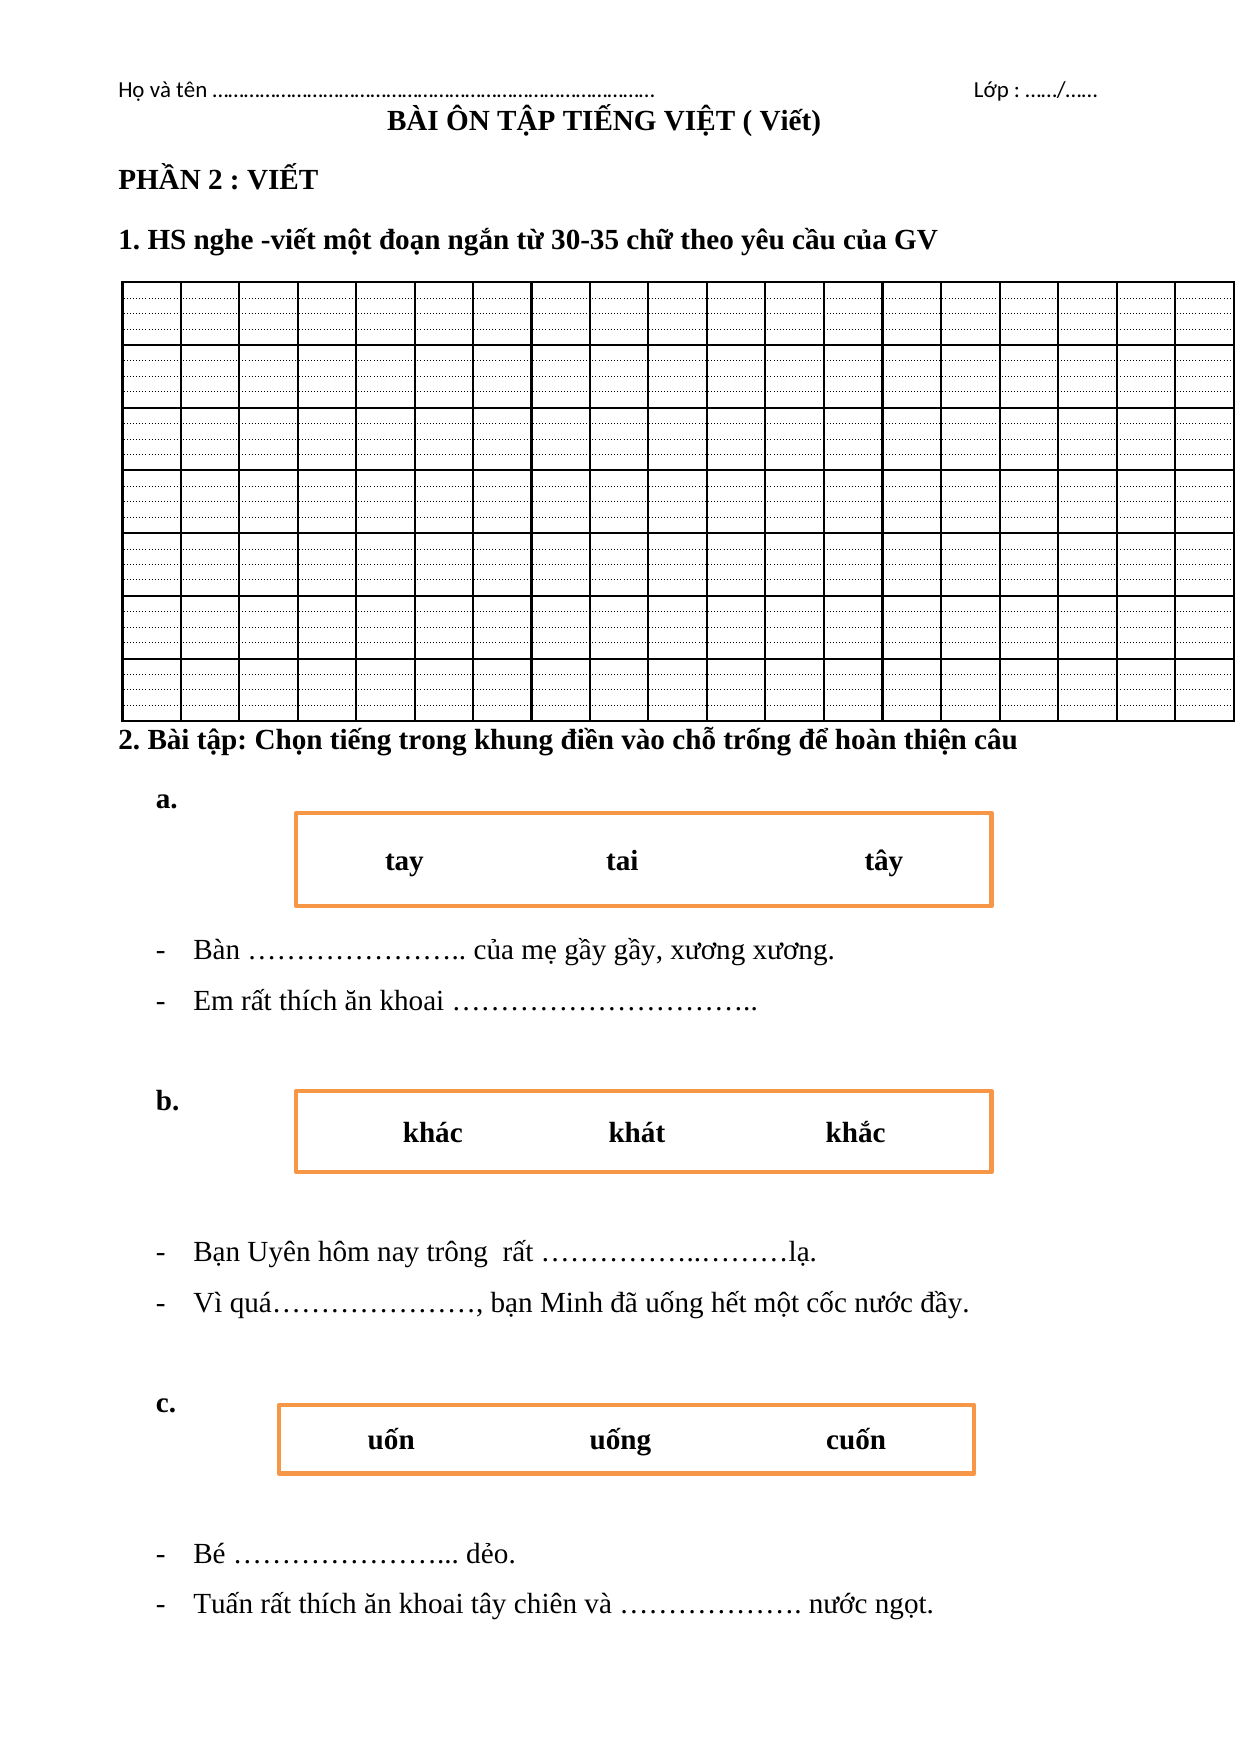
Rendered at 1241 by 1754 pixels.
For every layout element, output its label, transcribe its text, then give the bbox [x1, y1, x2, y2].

table_cell [1176, 501, 1233, 517]
table_cell [1176, 471, 1233, 486]
table_cell [182, 689, 238, 705]
table_cell [1176, 454, 1233, 469]
table_cell [357, 517, 414, 532]
table_cell [299, 642, 355, 657]
table_cell [825, 627, 881, 642]
table_cell [1176, 660, 1233, 674]
table_cell [1118, 439, 1174, 454]
table_cell [1001, 611, 1057, 627]
table_cell [124, 346, 180, 360]
table_cell [240, 329, 297, 344]
table_cell [708, 391, 764, 407]
table_header [182, 283, 238, 298]
table_cell [1176, 423, 1233, 438]
table_cell [474, 689, 530, 705]
table_cell [1118, 329, 1174, 344]
table_header [240, 283, 297, 298]
table_cell [357, 409, 414, 423]
table_cell [649, 534, 706, 548]
table_cell [825, 376, 881, 391]
table_cell [533, 549, 589, 564]
table_cell [182, 660, 238, 674]
table_cell [1001, 471, 1057, 486]
table_cell [124, 642, 180, 657]
table_cell [649, 705, 706, 720]
table_cell [942, 360, 999, 376]
table_cell [1001, 674, 1057, 689]
table_cell [1118, 298, 1174, 313]
table_cell [1176, 534, 1233, 548]
table_cell [124, 579, 180, 595]
table_cell [1059, 674, 1116, 689]
table_cell [591, 423, 647, 438]
table_cell [942, 423, 999, 438]
table_cell [182, 329, 238, 344]
table_cell [299, 579, 355, 595]
table_cell [1118, 564, 1174, 579]
table_cell [1118, 674, 1174, 689]
table_cell [825, 660, 881, 674]
table_cell [766, 391, 823, 407]
table_cell [884, 391, 940, 407]
table_cell [299, 313, 355, 328]
table_cell [182, 471, 238, 486]
table_cell [1059, 597, 1116, 611]
table_cell [884, 705, 940, 720]
table_header [533, 283, 589, 298]
table_cell [533, 705, 589, 720]
table_cell [942, 549, 999, 564]
table_cell [766, 454, 823, 469]
table_cell [708, 298, 764, 313]
table_cell [474, 501, 530, 517]
text BÀI ÔN TẬP TIẾNG VIỆT ( Viết) [118, 103, 1122, 137]
table_cell [1059, 329, 1116, 344]
table_cell [299, 439, 355, 454]
table_cell [825, 549, 881, 564]
table_cell [357, 549, 414, 564]
table_cell [1001, 501, 1057, 517]
table_cell [1001, 376, 1057, 391]
table_cell [124, 501, 180, 517]
table_cell [474, 705, 530, 720]
table_cell [357, 360, 414, 376]
table_header [1059, 283, 1116, 298]
table_cell [766, 423, 823, 438]
table_cell [416, 549, 472, 564]
table_cell [1118, 313, 1174, 328]
table_cell [124, 597, 180, 611]
table_cell [533, 298, 589, 313]
table_cell [942, 517, 999, 532]
table_cell [416, 391, 472, 407]
table_cell [649, 689, 706, 705]
table_cell [1001, 705, 1057, 720]
table_cell [591, 501, 647, 517]
table_cell [591, 660, 647, 674]
table_cell [124, 486, 180, 501]
table_cell [299, 360, 355, 376]
table_cell [240, 439, 297, 454]
table_cell [182, 564, 238, 579]
table_cell [124, 391, 180, 407]
table_cell [240, 471, 297, 486]
table_cell [884, 660, 940, 674]
table_cell [766, 486, 823, 501]
table_cell [1059, 471, 1116, 486]
table_cell [124, 423, 180, 438]
table_cell [649, 642, 706, 657]
table_cell [299, 564, 355, 579]
table_header [884, 283, 940, 298]
table_cell [182, 579, 238, 595]
table_cell [1176, 486, 1233, 501]
table_cell [591, 439, 647, 454]
table_cell [124, 689, 180, 705]
table_cell [591, 597, 647, 611]
table_cell [1001, 486, 1057, 501]
table_cell [182, 439, 238, 454]
table_cell [474, 597, 530, 611]
table_cell [124, 627, 180, 642]
table_cell [825, 534, 881, 548]
table_cell [240, 454, 297, 469]
table_cell [416, 564, 472, 579]
table_cell [591, 346, 647, 360]
table_cell [884, 376, 940, 391]
table_cell [649, 517, 706, 532]
table_cell [825, 517, 881, 532]
table_cell [1059, 409, 1116, 423]
table_cell [884, 689, 940, 705]
table_cell [416, 360, 472, 376]
table_cell [474, 376, 530, 391]
table_cell [416, 486, 472, 501]
table_cell [591, 329, 647, 344]
table_cell [825, 597, 881, 611]
table_cell [416, 329, 472, 344]
table_cell [416, 376, 472, 391]
table_cell [1001, 391, 1057, 407]
table_cell [942, 689, 999, 705]
table_cell [240, 486, 297, 501]
table_cell [1059, 705, 1116, 720]
table_cell [591, 705, 647, 720]
table_cell [474, 549, 530, 564]
table_cell [533, 611, 589, 627]
table_cell [1059, 549, 1116, 564]
table_cell [1176, 642, 1233, 657]
text 1. HS nghe -viết một đoạn ngắn từ 30-35 chữ theo yêu cầu của GV [118, 222, 1122, 255]
table_cell [708, 360, 764, 376]
table_cell [357, 611, 414, 627]
table_cell [825, 298, 881, 313]
table_cell [533, 660, 589, 674]
table_cell [299, 329, 355, 344]
table_cell [474, 564, 530, 579]
table_cell [708, 501, 764, 517]
table_cell [182, 423, 238, 438]
table_cell [416, 674, 472, 689]
table_cell [1118, 549, 1174, 564]
table_cell [825, 611, 881, 627]
list Em rất thích ăn khoai ………………………….. [156, 983, 1122, 1016]
table_cell [1118, 454, 1174, 469]
table_cell [1001, 454, 1057, 469]
table_cell [708, 439, 764, 454]
table_cell [1059, 360, 1116, 376]
table_header [124, 283, 180, 298]
table_cell [942, 454, 999, 469]
table_cell [649, 391, 706, 407]
table_cell [182, 674, 238, 689]
table_cell [240, 346, 297, 360]
table_cell [357, 454, 414, 469]
table_cell [299, 597, 355, 611]
table_cell [416, 313, 472, 328]
table_cell [182, 360, 238, 376]
table_cell [766, 564, 823, 579]
table_cell [1059, 642, 1116, 657]
table_cell [942, 642, 999, 657]
text PHẦN 2 : VIẾT [118, 162, 1122, 196]
table_cell [240, 642, 297, 657]
table_cell [649, 627, 706, 642]
table_cell [708, 611, 764, 627]
table_cell [884, 346, 940, 360]
table_cell [1118, 376, 1174, 391]
table_cell [649, 674, 706, 689]
table_cell [182, 501, 238, 517]
table_cell [766, 674, 823, 689]
table_cell [708, 486, 764, 501]
table_cell [766, 660, 823, 674]
table_cell [124, 611, 180, 627]
table_cell [240, 409, 297, 423]
table_cell [299, 376, 355, 391]
table_cell [649, 376, 706, 391]
table_cell [533, 391, 589, 407]
table_cell [1176, 439, 1233, 454]
table_cell [1176, 298, 1233, 313]
table_cell [884, 439, 940, 454]
table_cell [182, 705, 238, 720]
table_cell [825, 391, 881, 407]
table_cell [649, 346, 706, 360]
table_cell [299, 501, 355, 517]
table_cell [825, 360, 881, 376]
table_cell [591, 611, 647, 627]
table_cell [1059, 298, 1116, 313]
table_cell [591, 454, 647, 469]
table_cell [1001, 660, 1057, 674]
table_cell [533, 313, 589, 328]
table_header [299, 283, 355, 298]
table_cell [299, 471, 355, 486]
table_cell [708, 376, 764, 391]
table_cell [708, 642, 764, 657]
table_cell [766, 501, 823, 517]
table_cell [533, 409, 589, 423]
table_cell [416, 597, 472, 611]
table_cell [884, 674, 940, 689]
table_cell [884, 454, 940, 469]
table_cell [708, 597, 764, 611]
table_cell [474, 329, 530, 344]
table_cell [1001, 360, 1057, 376]
table_cell [357, 564, 414, 579]
table_cell [591, 409, 647, 423]
table_cell [240, 313, 297, 328]
table_cell [182, 376, 238, 391]
table_cell [182, 517, 238, 532]
table_cell [240, 376, 297, 391]
table_cell [1118, 611, 1174, 627]
table_cell [649, 501, 706, 517]
table_cell [240, 627, 297, 642]
table_cell [1176, 674, 1233, 689]
table_cell [1001, 346, 1057, 360]
table_cell [649, 579, 706, 595]
table_cell [766, 611, 823, 627]
table_cell [591, 313, 647, 328]
table_cell [1059, 423, 1116, 438]
table_cell [649, 564, 706, 579]
table_cell [591, 298, 647, 313]
table_cell [1176, 579, 1233, 595]
table_cell [240, 298, 297, 313]
table_cell [240, 611, 297, 627]
table_cell [1059, 660, 1116, 674]
table_cell [825, 313, 881, 328]
table_cell [299, 409, 355, 423]
table_cell [182, 298, 238, 313]
table_cell [182, 611, 238, 627]
table_cell [533, 471, 589, 486]
table_header [591, 283, 647, 298]
table_cell [416, 642, 472, 657]
table_cell [1176, 627, 1233, 642]
table_cell [1001, 564, 1057, 579]
table_cell [357, 313, 414, 328]
table_cell [416, 423, 472, 438]
table_cell [649, 597, 706, 611]
table_cell [474, 391, 530, 407]
table_cell [649, 660, 706, 674]
table_cell [708, 674, 764, 689]
table_cell [825, 689, 881, 705]
table_cell [766, 689, 823, 705]
table_cell [1059, 454, 1116, 469]
table_cell [357, 705, 414, 720]
table_cell [649, 329, 706, 344]
table_cell [942, 564, 999, 579]
table_cell [299, 486, 355, 501]
table_cell [942, 376, 999, 391]
table_cell [357, 471, 414, 486]
table_cell [357, 486, 414, 501]
list Tuấn rất thích ăn khoai tây chiên và ………………. nước ngọt. [156, 1587, 1122, 1620]
table_cell [1059, 376, 1116, 391]
table_cell [766, 642, 823, 657]
table_cell [766, 376, 823, 391]
table_cell [474, 346, 530, 360]
table_cell [357, 376, 414, 391]
table_cell [942, 627, 999, 642]
table_cell [708, 471, 764, 486]
table_cell [708, 454, 764, 469]
table_cell [766, 579, 823, 595]
table_cell [299, 534, 355, 548]
table_cell [884, 564, 940, 579]
table_cell [124, 454, 180, 469]
table_cell [416, 501, 472, 517]
table_cell [124, 439, 180, 454]
table_cell [1059, 517, 1116, 532]
table_cell [591, 486, 647, 501]
table_cell [1176, 705, 1233, 720]
table_header [825, 283, 881, 298]
table_cell [591, 517, 647, 532]
table_cell [299, 549, 355, 564]
text 2. Bài tập: Chọn tiếng trong khung điền vào chỗ trống để hoàn thiện câu [118, 722, 1122, 756]
table_cell [591, 534, 647, 548]
table_cell [1176, 391, 1233, 407]
table_cell [474, 486, 530, 501]
table_cell [357, 689, 414, 705]
table_cell [825, 674, 881, 689]
table_cell [357, 627, 414, 642]
table_cell [533, 597, 589, 611]
table_cell [533, 517, 589, 532]
table_cell [474, 423, 530, 438]
table_cell [1001, 517, 1057, 532]
table_cell [299, 627, 355, 642]
table_cell [240, 423, 297, 438]
table_cell [182, 597, 238, 611]
table_cell [182, 549, 238, 564]
table_cell [474, 313, 530, 328]
table_cell [416, 579, 472, 595]
table_cell [884, 579, 940, 595]
table_cell [884, 329, 940, 344]
table_cell [182, 313, 238, 328]
table_cell [1059, 391, 1116, 407]
table_cell [825, 501, 881, 517]
table_cell [825, 454, 881, 469]
table_cell [182, 409, 238, 423]
table_cell [1001, 423, 1057, 438]
table_cell [533, 346, 589, 360]
table_cell [182, 454, 238, 469]
table_cell [708, 423, 764, 438]
table_cell [884, 486, 940, 501]
table_cell [357, 642, 414, 657]
table_cell [1118, 660, 1174, 674]
table_cell [182, 346, 238, 360]
table_cell [124, 471, 180, 486]
table_cell [1001, 579, 1057, 595]
table_cell [357, 329, 414, 344]
table_cell [240, 597, 297, 611]
table_cell [825, 471, 881, 486]
table_cell [649, 313, 706, 328]
table_cell [357, 660, 414, 674]
table_cell [474, 298, 530, 313]
table_cell [708, 549, 764, 564]
table_cell [591, 376, 647, 391]
table_cell [1118, 579, 1174, 595]
table_cell [299, 689, 355, 705]
table_cell [884, 642, 940, 657]
table_cell [474, 642, 530, 657]
table_cell [1118, 689, 1174, 705]
table_header [1118, 283, 1174, 298]
table_cell [942, 329, 999, 344]
table_cell [766, 346, 823, 360]
table_cell [942, 705, 999, 720]
table_cell [533, 454, 589, 469]
table_cell [299, 423, 355, 438]
table_cell [124, 313, 180, 328]
table_cell [942, 471, 999, 486]
table_cell [1176, 611, 1233, 627]
table_cell [124, 329, 180, 344]
table_cell [766, 471, 823, 486]
table_cell [533, 689, 589, 705]
table_cell [649, 360, 706, 376]
table_cell [766, 329, 823, 344]
table_cell [299, 674, 355, 689]
table_cell [942, 439, 999, 454]
table_cell [182, 627, 238, 642]
list Bé …………………... dẻo. [156, 1536, 1122, 1570]
table_cell [591, 549, 647, 564]
table_cell [533, 534, 589, 548]
table_cell [124, 705, 180, 720]
table_cell [884, 501, 940, 517]
table_cell [649, 454, 706, 469]
table_cell [1118, 471, 1174, 486]
table_cell [182, 391, 238, 407]
table_cell [708, 705, 764, 720]
table_cell [124, 674, 180, 689]
table_cell [240, 564, 297, 579]
table_cell [357, 346, 414, 360]
table_cell [474, 360, 530, 376]
table_cell [124, 534, 180, 548]
table_cell [942, 346, 999, 360]
table_header [708, 283, 764, 298]
table_cell [649, 486, 706, 501]
table_cell [357, 501, 414, 517]
table_cell [884, 360, 940, 376]
table_cell [825, 439, 881, 454]
table_cell [591, 674, 647, 689]
table_cell [299, 454, 355, 469]
table_cell [708, 534, 764, 548]
table_cell [766, 298, 823, 313]
table_cell [124, 564, 180, 579]
table_cell [1118, 517, 1174, 532]
table_cell [766, 313, 823, 328]
table_cell [416, 298, 472, 313]
table_cell [591, 360, 647, 376]
table_cell [1001, 597, 1057, 611]
table_cell [649, 423, 706, 438]
table_cell [1176, 360, 1233, 376]
table_cell [884, 611, 940, 627]
table_cell [884, 298, 940, 313]
table_cell [240, 534, 297, 548]
table_cell [416, 517, 472, 532]
table_cell [240, 391, 297, 407]
table_cell [1118, 409, 1174, 423]
table_cell [124, 298, 180, 313]
table_cell [474, 471, 530, 486]
table_cell [240, 579, 297, 595]
table_cell [649, 409, 706, 423]
table_cell [942, 501, 999, 517]
table_cell [591, 627, 647, 642]
table_cell [1118, 627, 1174, 642]
table_cell [1059, 564, 1116, 579]
table_cell [1059, 689, 1116, 705]
table_cell [825, 329, 881, 344]
table_cell [591, 471, 647, 486]
table_cell [474, 534, 530, 548]
table_cell [416, 454, 472, 469]
table_cell [1059, 486, 1116, 501]
table_cell [884, 423, 940, 438]
table_cell [884, 409, 940, 423]
table_cell [942, 298, 999, 313]
table_cell [416, 534, 472, 548]
table_cell [1118, 391, 1174, 407]
table_cell [124, 376, 180, 391]
table_cell [474, 674, 530, 689]
table_cell [649, 439, 706, 454]
table_cell [299, 611, 355, 627]
table_cell [533, 329, 589, 344]
table_cell [766, 705, 823, 720]
table_cell [766, 409, 823, 423]
table_cell [649, 549, 706, 564]
table_cell [474, 579, 530, 595]
table_cell [416, 471, 472, 486]
table_cell [1059, 439, 1116, 454]
table_cell [357, 439, 414, 454]
table_cell [124, 409, 180, 423]
table_cell [1176, 376, 1233, 391]
table_cell [357, 298, 414, 313]
table_cell [240, 360, 297, 376]
table_cell [1118, 360, 1174, 376]
table_header [474, 283, 530, 298]
table_cell [942, 674, 999, 689]
table_cell [766, 597, 823, 611]
table_cell [825, 409, 881, 423]
table_cell [1118, 486, 1174, 501]
table_cell [1176, 549, 1233, 564]
table_header [766, 283, 823, 298]
table_cell [649, 611, 706, 627]
table_cell [416, 346, 472, 360]
table_cell [1176, 329, 1233, 344]
table_cell [299, 517, 355, 532]
table_cell [825, 579, 881, 595]
table_cell [474, 660, 530, 674]
table_cell [1118, 642, 1174, 657]
table_cell [533, 360, 589, 376]
table_cell [942, 597, 999, 611]
table_cell [1176, 597, 1233, 611]
table_cell [708, 346, 764, 360]
table_cell [1001, 439, 1057, 454]
table_cell [357, 674, 414, 689]
table_cell [533, 501, 589, 517]
table_cell [1059, 534, 1116, 548]
table_cell [591, 579, 647, 595]
table_cell [884, 534, 940, 548]
table_cell [1176, 517, 1233, 532]
table_cell [357, 534, 414, 548]
table_cell [1001, 642, 1057, 657]
table_cell [942, 534, 999, 548]
table_cell [474, 611, 530, 627]
table_cell [240, 660, 297, 674]
table_cell [942, 391, 999, 407]
table_cell [533, 674, 589, 689]
list Vì quá…………………, bạn Minh đã uống hết một cốc nước đầy. [156, 1285, 1122, 1318]
table_header [1001, 283, 1057, 298]
table_cell [474, 627, 530, 642]
table_cell [1176, 313, 1233, 328]
table_header [416, 283, 472, 298]
table_cell [766, 360, 823, 376]
table_cell [649, 298, 706, 313]
table_cell [1118, 534, 1174, 548]
table_cell [942, 486, 999, 501]
table_cell [1001, 409, 1057, 423]
table_cell [124, 517, 180, 532]
table_cell [1059, 579, 1116, 595]
table_cell [884, 597, 940, 611]
table_cell [942, 660, 999, 674]
table_cell [474, 454, 530, 469]
table_cell [825, 642, 881, 657]
table_cell [1118, 501, 1174, 517]
table_cell [649, 471, 706, 486]
table_cell [1059, 501, 1116, 517]
table_cell [766, 627, 823, 642]
table_cell [474, 517, 530, 532]
table_cell [591, 564, 647, 579]
table_cell [1001, 534, 1057, 548]
table_cell [1118, 597, 1174, 611]
table_cell [1059, 627, 1116, 642]
table_cell [825, 486, 881, 501]
table_cell [1001, 313, 1057, 328]
table_cell [533, 642, 589, 657]
table_cell [1059, 346, 1116, 360]
table_cell [357, 597, 414, 611]
table_cell [474, 409, 530, 423]
table_cell [533, 376, 589, 391]
table_cell [884, 517, 940, 532]
table_cell [533, 439, 589, 454]
table_cell [182, 534, 238, 548]
table_cell [240, 689, 297, 705]
table_cell [533, 486, 589, 501]
table_header [942, 283, 999, 298]
table_cell [708, 660, 764, 674]
table_cell [1176, 564, 1233, 579]
table_cell [825, 423, 881, 438]
table_cell [299, 391, 355, 407]
table_cell [416, 689, 472, 705]
table_cell [942, 409, 999, 423]
table_cell [240, 549, 297, 564]
table_cell [533, 423, 589, 438]
table_cell [884, 627, 940, 642]
table_cell [357, 579, 414, 595]
table_cell [884, 471, 940, 486]
table_cell [1118, 346, 1174, 360]
table_cell [1118, 423, 1174, 438]
table_cell [240, 705, 297, 720]
table_cell [474, 439, 530, 454]
table_cell [708, 564, 764, 579]
table_cell [1059, 611, 1116, 627]
table_cell [357, 423, 414, 438]
table_cell [825, 705, 881, 720]
table_cell [416, 611, 472, 627]
table_cell [416, 660, 472, 674]
table_cell [766, 517, 823, 532]
table_cell [1001, 689, 1057, 705]
table_cell [1001, 329, 1057, 344]
table_cell [299, 705, 355, 720]
table_cell [1001, 627, 1057, 642]
table_cell [124, 360, 180, 376]
table_cell [533, 564, 589, 579]
table_cell [591, 642, 647, 657]
table_cell [240, 501, 297, 517]
table_cell [1059, 313, 1116, 328]
table_cell [884, 313, 940, 328]
table_cell [708, 579, 764, 595]
table_cell [884, 549, 940, 564]
table_header [1176, 283, 1233, 298]
list Bạn Uyên hôm nay trông rất ……………..………lạ. [156, 1234, 1122, 1268]
table_cell [708, 409, 764, 423]
table_cell [182, 642, 238, 657]
table_cell [416, 705, 472, 720]
table_cell [240, 674, 297, 689]
table_cell [942, 313, 999, 328]
table_cell [942, 611, 999, 627]
table_cell [299, 298, 355, 313]
table_cell [124, 549, 180, 564]
table_cell [416, 439, 472, 454]
table_cell [533, 579, 589, 595]
table_cell [708, 627, 764, 642]
table_cell [766, 439, 823, 454]
table_cell [1176, 689, 1233, 705]
table_cell [766, 549, 823, 564]
table_cell [240, 517, 297, 532]
table_cell [708, 689, 764, 705]
table_cell [182, 486, 238, 501]
table_cell [416, 409, 472, 423]
table_cell [124, 660, 180, 674]
list Bàn ………………….. của mẹ gầy gầy, xương xương. [156, 932, 1122, 966]
table_cell [708, 313, 764, 328]
table_header [649, 283, 706, 298]
table_cell [416, 627, 472, 642]
table_cell [1176, 409, 1233, 423]
table_cell [825, 346, 881, 360]
table_cell [708, 517, 764, 532]
table_cell [1001, 298, 1057, 313]
table_cell [1176, 346, 1233, 360]
table_cell [708, 329, 764, 344]
table_cell [1001, 549, 1057, 564]
table_cell [825, 564, 881, 579]
table_cell [299, 660, 355, 674]
table_cell [591, 391, 647, 407]
table_cell [533, 627, 589, 642]
table_cell [766, 534, 823, 548]
table_header [357, 283, 414, 298]
table_cell [357, 391, 414, 407]
table_cell [591, 689, 647, 705]
table_cell [942, 579, 999, 595]
table_cell [1118, 705, 1174, 720]
table_cell [299, 346, 355, 360]
